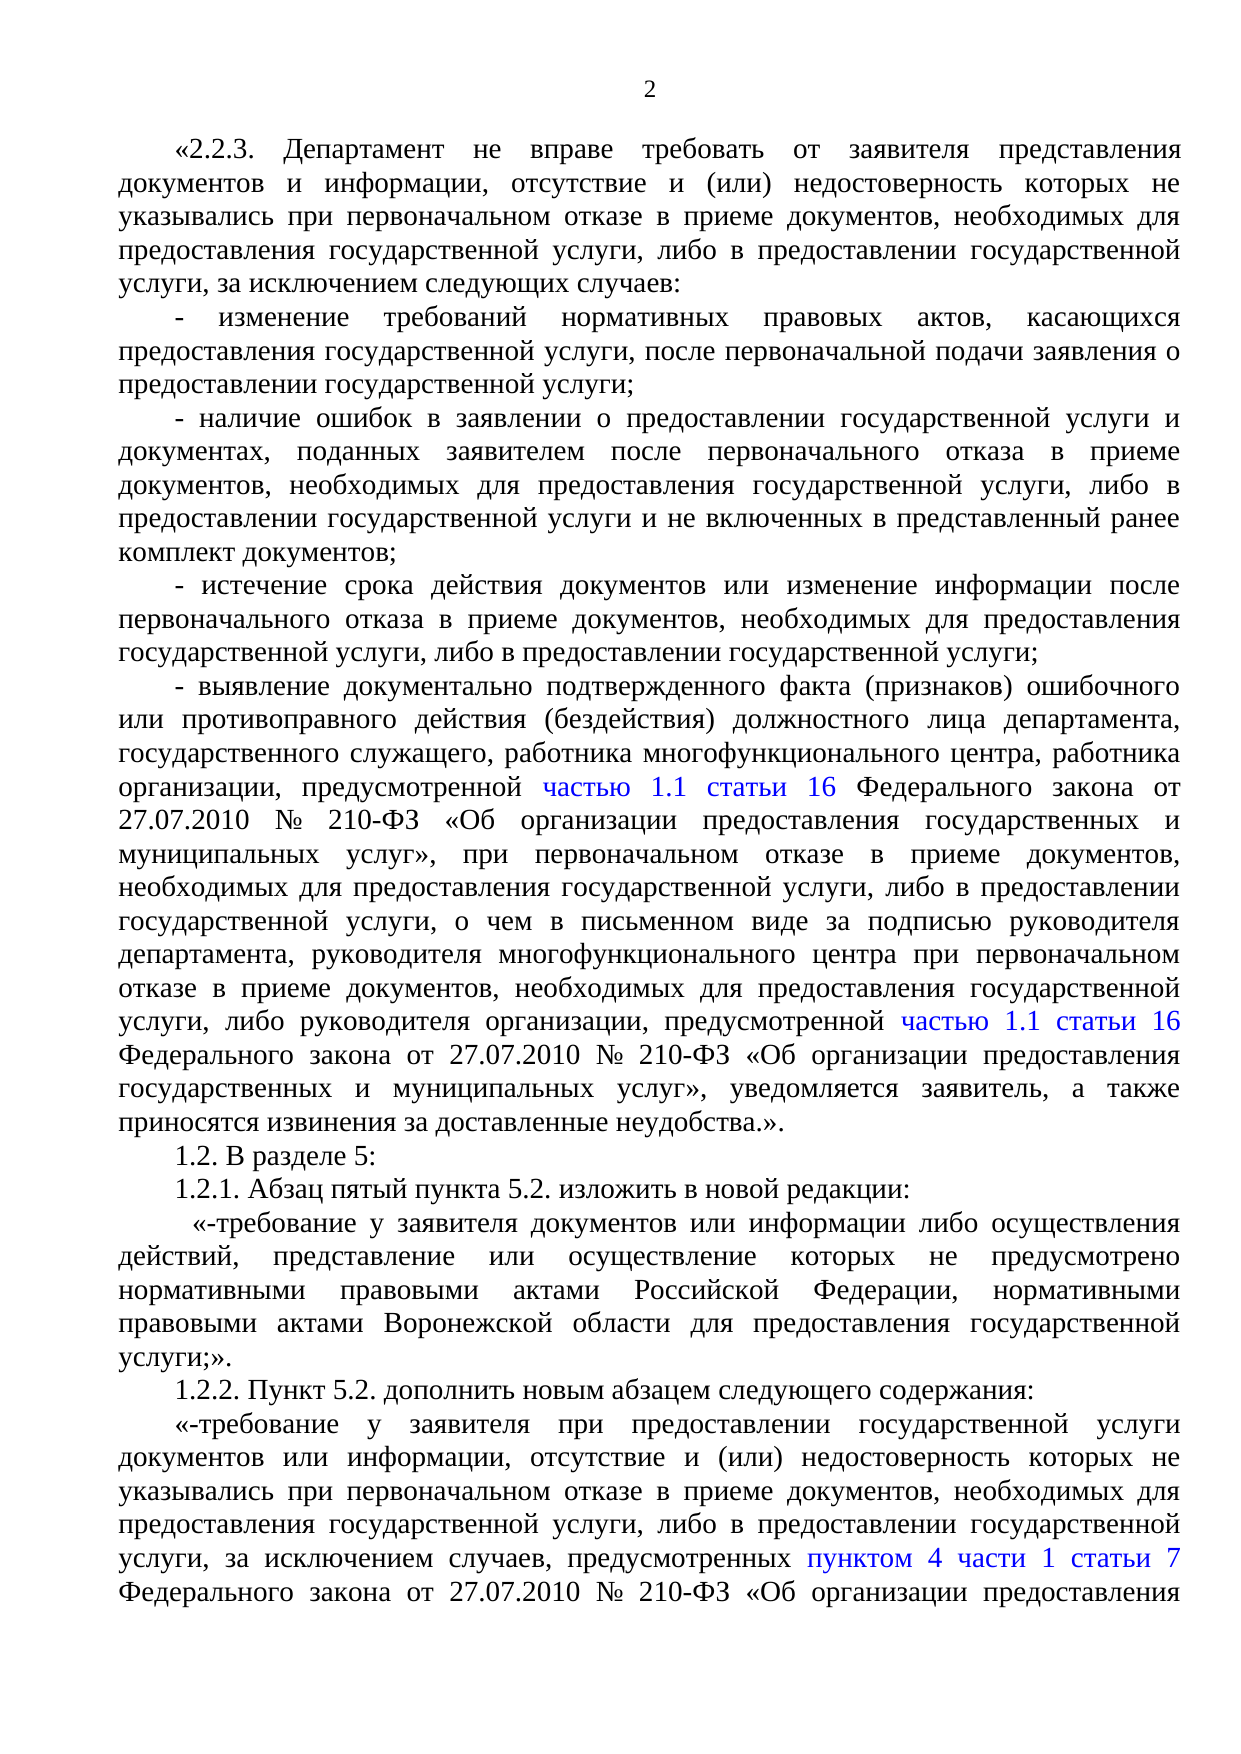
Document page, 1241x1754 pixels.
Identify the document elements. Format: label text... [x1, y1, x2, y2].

text - выявление документально подтвержденного факта (признаков) ошибочного или противоправного действия (бездействия) должностного лица департамента, государственного служащего, работника многофункционального центра, работника организации, предусмотренной частью 1.1 статьи 16 Федерального закона от 27.07.2010 № 210-ФЗ «Об организации предоставления государственных и муниципальных услуг», при первоначальном отказе в приеме документов, необходимых для предоставления государственной услуги, либо в предоставлении государственной услуги, о чем в письменном виде за подписью руководителя департамента, руководителя многофункционального центра при первоначальном отказе в приеме документов, необходимых для предоставления государственной услуги, либо руководителя организации, предусмотренной частью 1.1 статьи 16 Федерального закона от 27.07.2010 № 210-ФЗ «Об организации предоставления государственных и муниципальных услуг», уведомляется заявитель, а также приносятся извинения за доставленные неудобства.». [118, 668, 1181, 1138]
text - изменение требований нормативных правовых актов, касающихся предоставления государственной услуги, после первоначальной подачи заявления о предоставлении государственной услуги; [118, 299, 1181, 400]
text - наличие ошибок в заявлении о предоставлении государственной услуги и документах, поданных заявителем после первоначального отказа в приеме документов, необходимых для предоставления государственной услуги, либо в предоставлении государственной услуги и не включенных в представленный ранее комплект документов; [118, 400, 1181, 567]
text 1.2.1. Абзац пятый пункта 5.2. изложить в новой редакции: [118, 1171, 1181, 1205]
text 1.2. В разделе 5: [118, 1138, 1181, 1171]
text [118, 1406, 1181, 1607]
text 1.2.2. Пункт 5.2. дополнить новым абзацем следующего содержания: [118, 1372, 1181, 1406]
text «2.2.3. Департамент не вправе требовать от заявителя представления документов и информации, отсутствие и (или) недостоверность которых не указывались при первоначальном отказе в приеме документов, необходимых для предоставления государственной услуги, либо в предоставлении государственной услуги, за исключением следующих случаев: [118, 131, 1181, 299]
text - истечение срока действия документов или изменение информации после первоначального отказа в приеме документов, необходимых для предоставления государственной услуги, либо в предоставлении государственной услуги; [118, 567, 1181, 668]
text «-требование у заявителя документов или информации либо осуществления действий, представление или осуществление которых не предусмотрено нормативными правовыми актами Российской Федерации, нормативными правовыми актами Воронежской области для предоставления государственной услуги;». [118, 1205, 1181, 1372]
